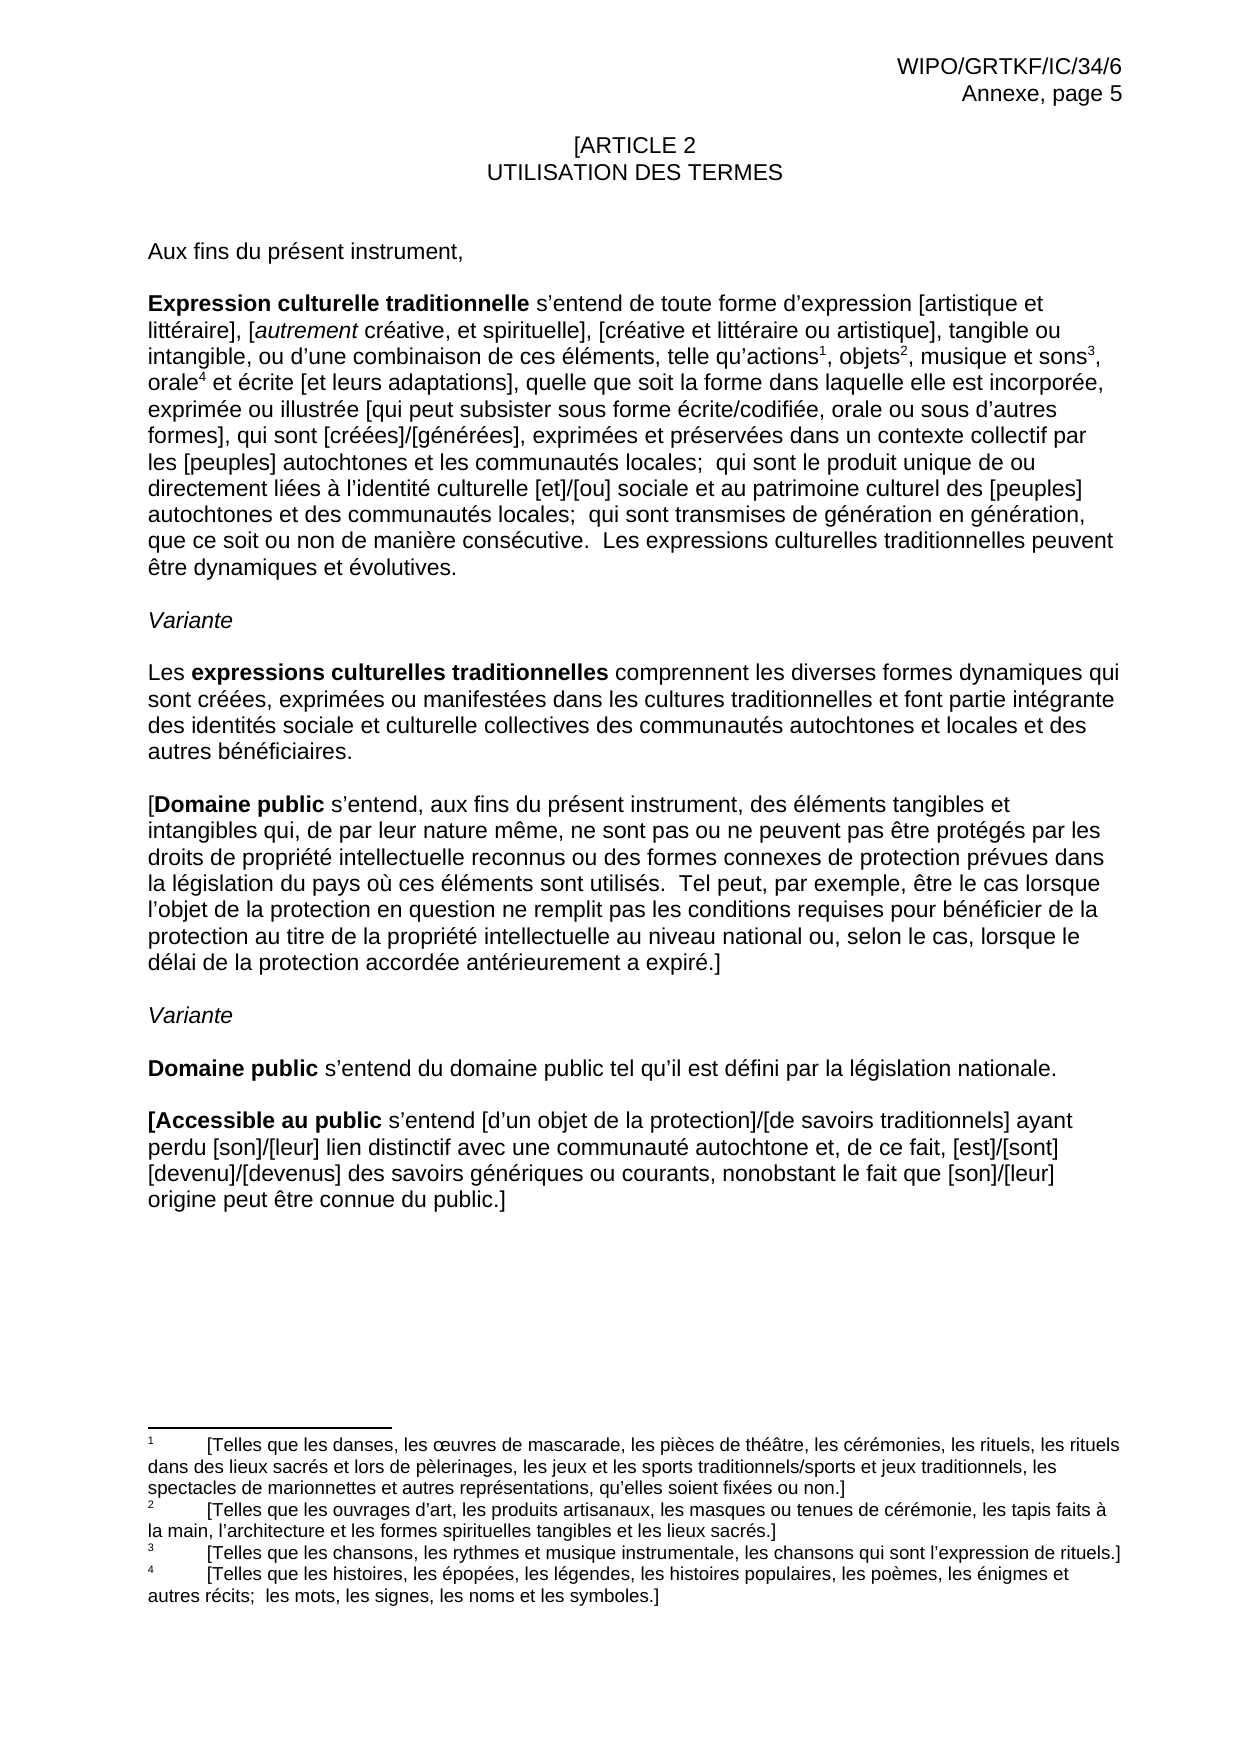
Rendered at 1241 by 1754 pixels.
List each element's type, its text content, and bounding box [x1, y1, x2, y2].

text Variante [148, 1002, 1122, 1028]
text Domaine public s’entend du domaine public tel qu’il est défini par la législation nationale. [148, 1054, 1122, 1081]
text UTILISATION DES TERMES [148, 158, 1122, 185]
text Variante [148, 607, 1122, 633]
text [Domaine public s’entend, aux fins du présent instrument, des éléments tangibles et intangibles qui, de par leur nature même, ne sont pas ou ne peuvent pas être protégés par les droits de propriété intellectuelle reconnus ou des formes connexes de protection prévues dans la législation du pays où ces éléments sont utilisés. Tel peut, par exemple, être le cas lorsque l’objet de la protection en question ne remplit pas les conditions requises pour bénéficier de la protection au titre de la propriété intellectuelle au niveau national ou, selon le cas, lorsque le délai de la protection accordée antérieurement a expiré.] [148, 791, 1122, 976]
text [Accessible au public s’entend [d’un objet de la protection]/[de savoirs traditionnels] ayant perdu [son]/[leur] lien distinctif avec une communauté autochtone et, de ce fait, [est]/[sont] [devenu]/[devenus] des savoirs génériques ou courants, nonobstant le fait que [son]/[leur] origine peut être connue du public.] [148, 1107, 1122, 1213]
text Aux fins du présent instrument, [148, 238, 1122, 264]
text Les expressions culturelles traditionnelles comprennent les diverses formes dynamiques qui sont créées, exprimées ou manifestées dans les cultures traditionnelles et font partie intégrante des identités sociale et culturelle collectives des communautés autochtones et locales et des autres bénéficiaires. [148, 659, 1122, 765]
text Expression culturelle traditionnelle s’entend de toute forme d’expression [artistique et littéraire], [autrement créative, et spirituelle], [créative et littéraire ou artistique], tangible ou intangible, ou d’une combinaison de ces éléments, telle qu’actions, objets, musique et sons, orale et écrite [et leurs adaptations], quelle que soit la forme dans laquelle elle est incorporée, exprimée ou illustrée [qui peut subsister sous forme écrite/codifiée, orale ou sous d’autres formes], qui sont [créées]/[générées], exprimées et préservées dans un contexte collectif par les [peuples] autochtones et les communautés locales; qui sont le produit unique de ou directement liées à l’identité culturelle [et]/[ou] sociale et au patrimoine culturel des [peuples] autochtones et des communautés locales; qui sont transmises de génération en génération, que ce soit ou non de manière consécutive. Les expressions culturelles traditionnelles peuvent être dynamiques et évolutives. [148, 290, 1122, 580]
text [ARTICLE 2 [148, 132, 1122, 158]
